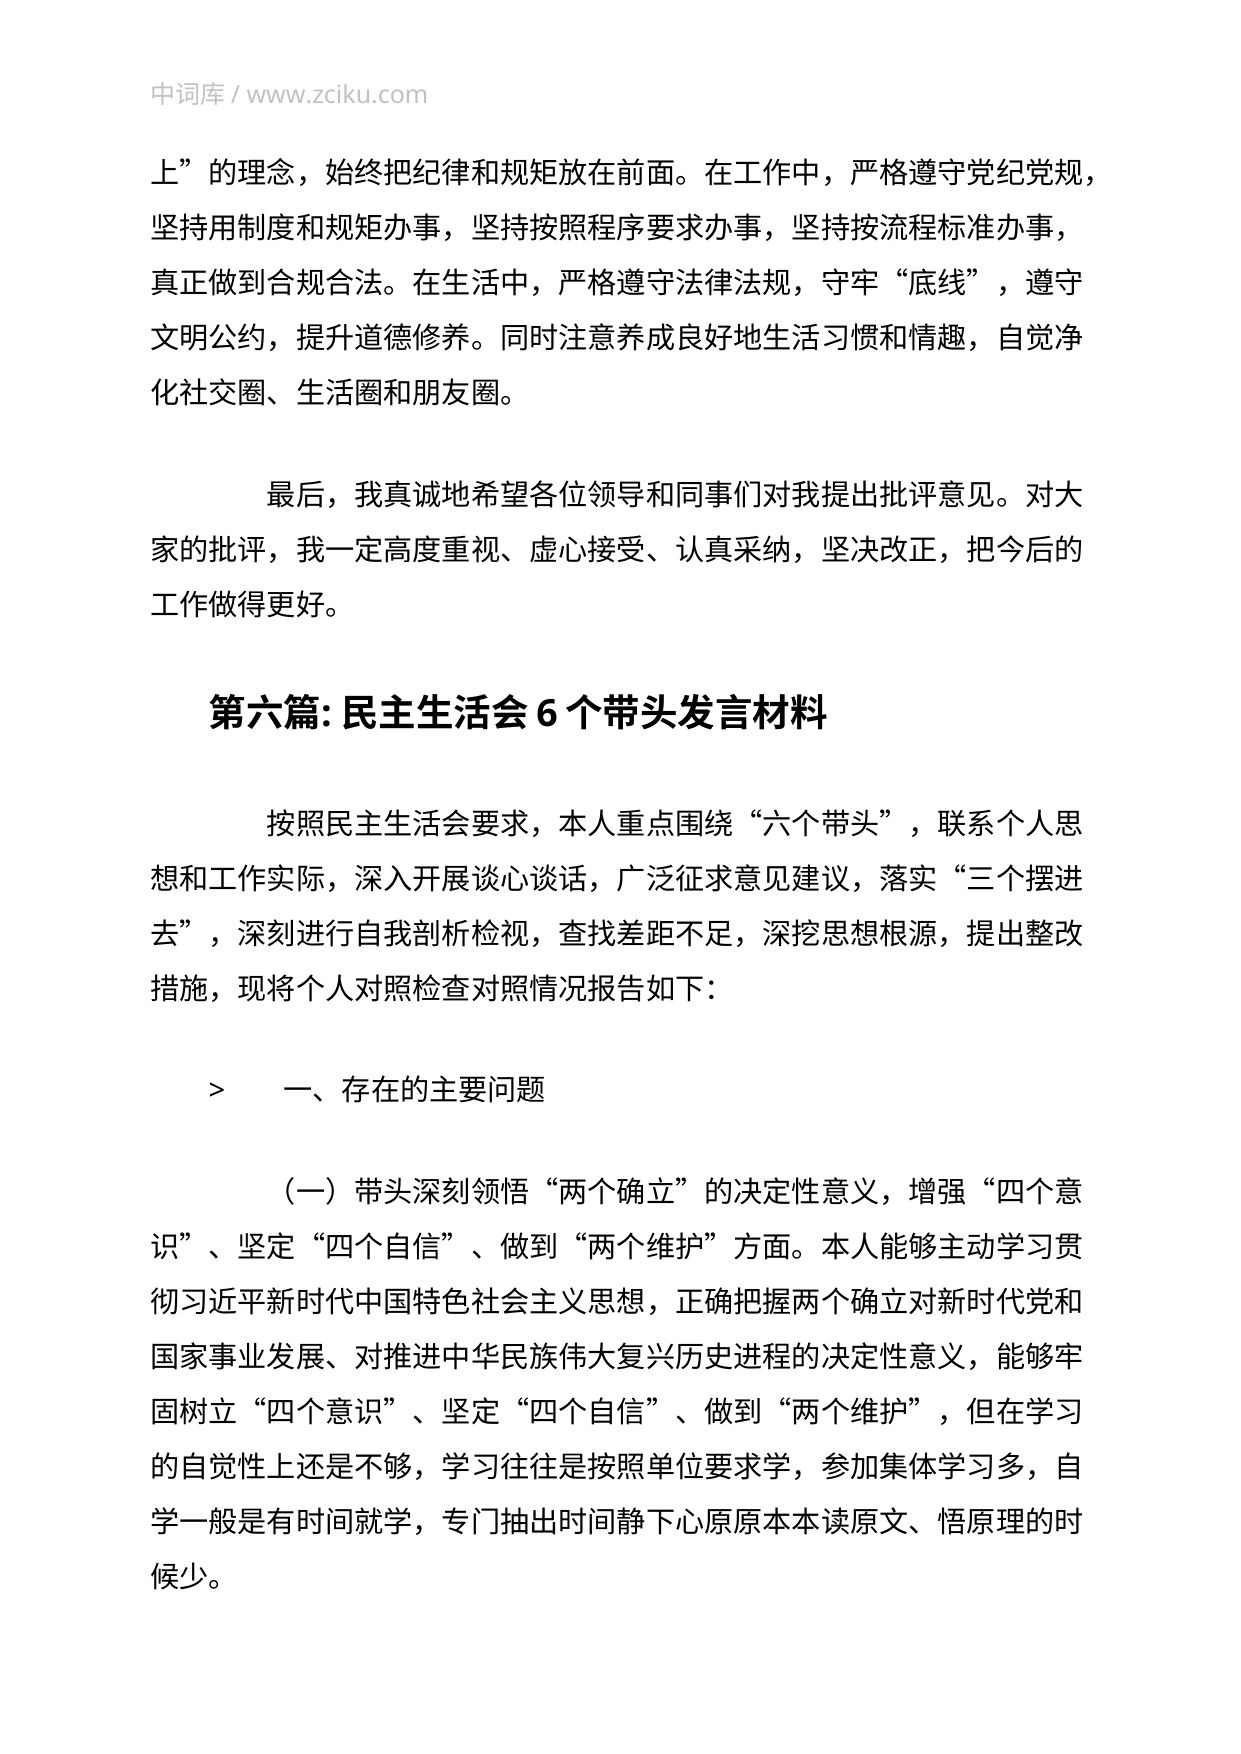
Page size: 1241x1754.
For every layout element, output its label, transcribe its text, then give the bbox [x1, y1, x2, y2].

text 最后，我真诚地希望各位领导和同事们对我提出批评意见。对大家的批评，我一定高度重视、虚心接受、认真采纳，坚决改正，把今后的工作做得更好。 [150, 471, 1090, 623]
text > 一、存在的主要问题 [150, 1067, 1090, 1109]
text 第六篇: 民主生活会6个带头发言材料 [150, 683, 1090, 737]
text 按照民主生活会要求，本人重点围绕“六个带头”，联系个人思想和工作实际，深入开展谈心谈话，广泛征求意见建议，落实“三个摆进去”，深刻进行自我剖析检视，查找差距不足，深挖思想根源，提出整改措施，现将个人对照检查对照情况报告如下： [150, 801, 1090, 1007]
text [150, 150, 1090, 412]
text （一）带头深刻领悟“两个确立”的决定性意义，增强“四个意识”、坚定“四个自信”、做到“两个维护”方面。本人能够主动学习贯彻习近平新时代中国特色社会主义思想，正确把握两个确立对新时代党和国家事业发展、对推进中华民族伟大复兴历史进程的决定性意义，能够牢固树立“四个意识”、坚定“四个自信”、做到“两个维护”，但在学习的自觉性上还是不够，学习往往是按照单位要求学，参加集体学习多，自学一般是有时间就学，专门抽出时间静下心原原本本读原文、悟原理的时候少。 [150, 1169, 1090, 1596]
